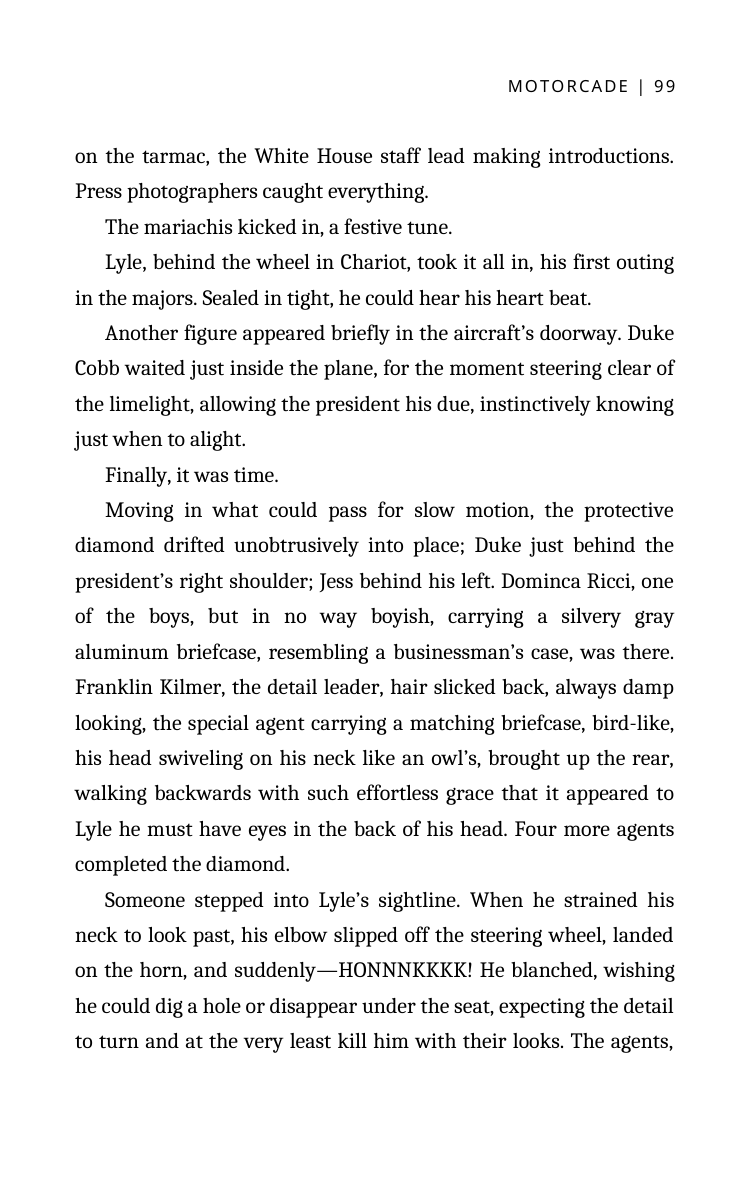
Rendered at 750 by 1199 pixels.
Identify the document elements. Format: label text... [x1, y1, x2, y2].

text Another figure appeared briefly in the aircraft’s doorway. Duke Cobb waited just inside the plane, for the moment steering clear of the limelight, allowing the president his due, instinctively knowing just when to alight. [75, 312, 675, 454]
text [75, 135, 675, 206]
text Lyle, behind the wheel in Chariot, took it all in, his first outing in the majors. Sealed in tight, he could hear his heart beat. [75, 241, 675, 312]
text Moving in what could pass for slow motion, the protective diamond drifted unobtrusively into place; Duke just behind the president’s right shoulder; Jess behind his left. Dominca Ricci, one of the boys, but in no way boyish, carrying a silvery gray aluminum briefcase, resembling a businessman’s case, was there. Franklin Kilmer, the detail leader, hair slicked back, always damp looking, the special agent carrying a matching briefcase, bird-like, his head swiveling on his neck like an owl’s, brought up the rear, walking backwards with such effortless grace that it appeared to Lyle he must have eyes in the back of his head. Four more agents completed the diamond. [75, 489, 675, 879]
text The mariachis kicked in, a festive tune. [75, 206, 675, 241]
text Finally, it was time. [75, 454, 675, 489]
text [75, 879, 675, 1056]
